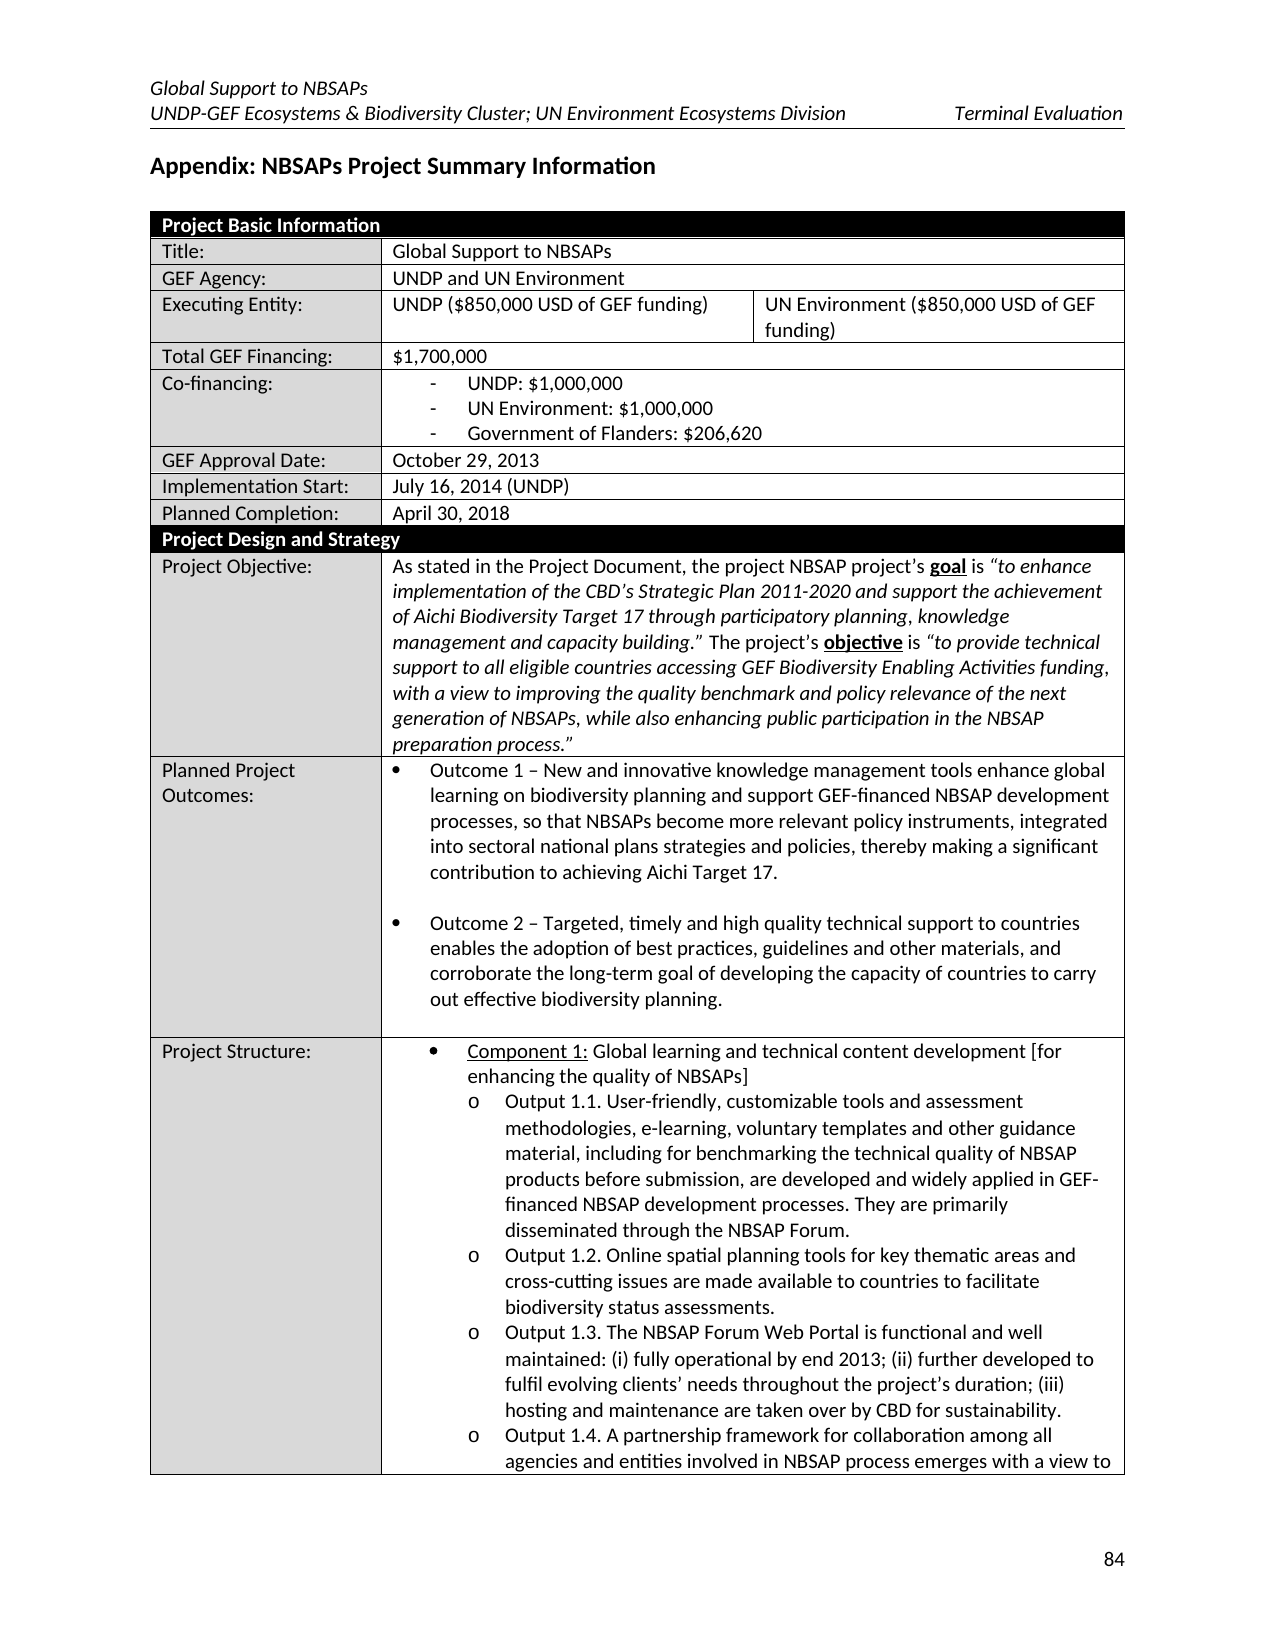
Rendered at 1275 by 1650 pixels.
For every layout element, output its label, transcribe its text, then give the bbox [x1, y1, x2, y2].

table_cell UN Environment ($850,000 USD of GEF funding) [754, 291, 1124, 342]
text Appendix: NBSAPs Project Summary Information [150, 150, 1125, 181]
table_cell Project Structure: [151, 1038, 381, 1474]
table_cell UNDP ($850,000 USD of GEF funding) [382, 291, 753, 342]
table_cell Project Design and Strategy [151, 526, 1124, 552]
table_header Project Basic Information [151, 212, 1124, 237]
table_cell As stated in the Project Document, the project NBSAP project’s goal is “to enhance implementation of the CBD’s Strategic Plan 2011-2020 and support the achievement of Aichi Biodiversity Target 17 through participatory planning, knowledge management and capacity building.” The project’s objective is “to provide technical support to all eligible countries accessing GEF Biodiversity Enabling Activities funding, with a view to improving the quality benchmark and policy relevance of the next generation of NBSAPs, while also enhancing public participation in the NBSAP preparation process.” [382, 553, 1124, 756]
table_cell April 30, 2018 [382, 500, 1124, 525]
table_cell Title: [151, 239, 381, 264]
table_cell Total GEF Financing: [151, 343, 381, 369]
table_cell UNDP: $1,000,000 UN Environment: $1,000,000 Government of Flanders: $206,620 [382, 370, 1124, 446]
table_cell Planned Completion: [151, 500, 381, 525]
table_cell Executing Entity: [151, 291, 381, 342]
table_cell October 29, 2013 [382, 447, 1124, 472]
table_cell Implementation Start: [151, 474, 381, 499]
table_cell Global Support to NBSAPs [382, 239, 1124, 264]
table_cell Co-financing: [151, 370, 381, 446]
table_cell UNDP and UN Environment [382, 265, 1124, 290]
table_cell Planned Project Outcomes: [151, 757, 381, 1037]
table_cell Project Objective: [151, 553, 381, 756]
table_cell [382, 1038, 1124, 1474]
table_cell GEF Approval Date: [151, 447, 381, 472]
table_cell July 16, 2014 (UNDP) [382, 474, 1124, 499]
table_cell GEF Agency: [151, 265, 381, 290]
table_cell Outcome 1 – New and innovative knowledge management tools enhance global learning on biodiversity planning and support GEF-financed NBSAP development processes, so that NBSAPs become more relevant policy instruments, integrated into sectoral national plans strategies and policies, thereby making a significant contribution to achieving Aichi Target 17. Outcome 2 – Targeted, timely and high quality technical support to countries enables the adoption of best practices, guidelines and other materials, and corroborate the long-term goal of developing the capacity of countries to carry out effective biodiversity planning. [382, 757, 1124, 1037]
table_cell $1,700,000 [382, 343, 1124, 369]
